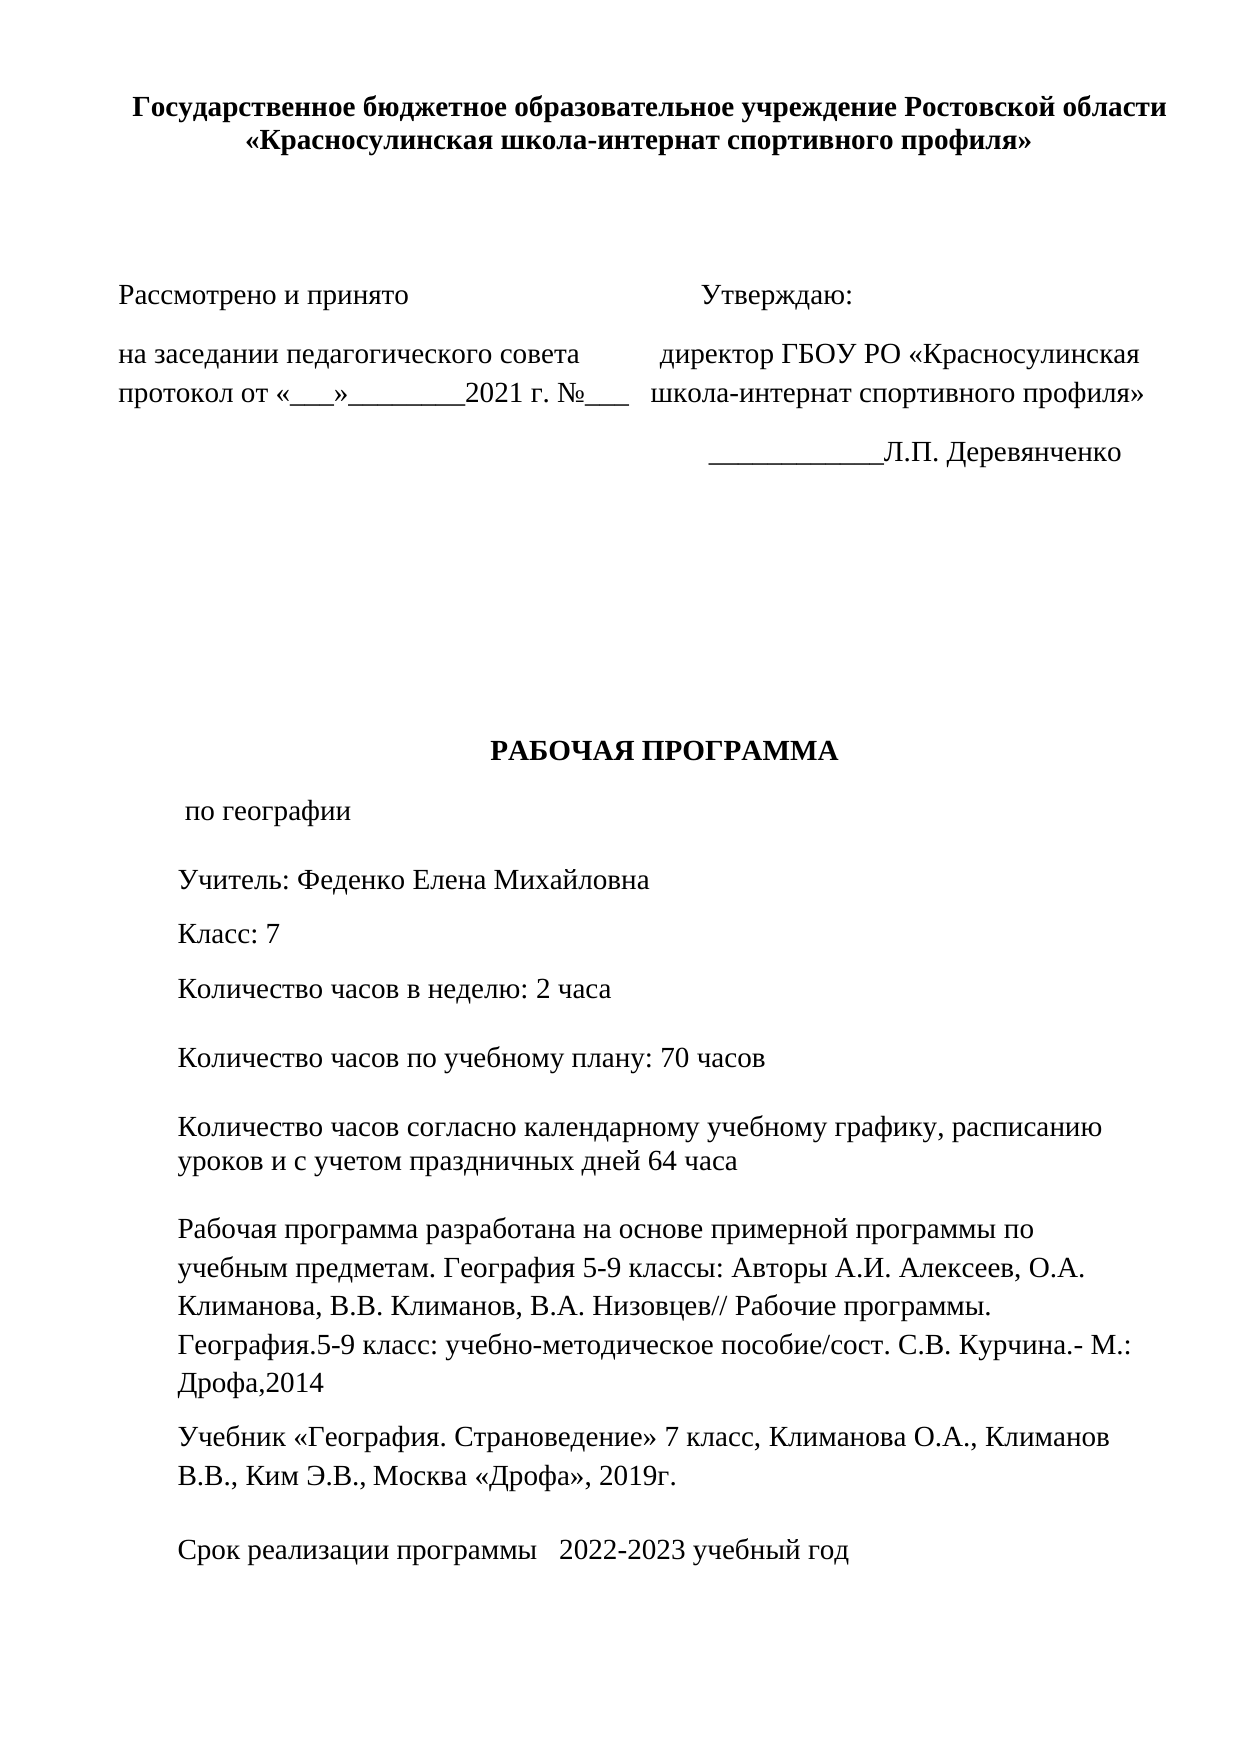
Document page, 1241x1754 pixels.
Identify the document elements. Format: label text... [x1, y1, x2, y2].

text ____________Л.П. Деревянченко [118, 434, 1152, 468]
text Рабочая программа разработана на основе примерной программы по учебным предметам. География 5-9 классы: Авторы А.И. Алексеев, О.А. Климанова, В.В. Климанов, В.А. Низовцев// Рабочие программы. География.5-9 класс: учебно-методическое пособие/сост. С.В. Курчина.- М.: Дрофа,2014 [177, 1211, 1152, 1399]
text по географии [177, 793, 1098, 826]
text на заседании педагогического совета директор ГБОУ РО «Красносулинская протокол от «___»________2021 г. №___ школа-интернат спортивного профиля» [118, 336, 1152, 408]
text Количество часов по учебному плану: 70 часов [177, 1040, 1152, 1074]
text Срок реализации программы 2022-2023 учебный год [177, 1532, 1152, 1566]
text Класс: 7 [177, 917, 1152, 950]
text РАБОЧАЯ ПРОГРАММА [177, 733, 1152, 767]
text Количество часов в неделю: 2 часа [177, 971, 1152, 1005]
text Учитель: Феденко Елена Михайловна [177, 862, 1152, 896]
text Учебник «География. Страноведение» 7 класс, Климанова О.А., Климанов В.В., Ким Э.В., Москва «Дрофа», 2019г. [177, 1419, 1152, 1492]
text Государственное бюджетное образовательное учреждение Ростовской области [118, 89, 1181, 122]
text Рассмотрено и принято Утверждаю: [118, 277, 1152, 310]
text Количество часов согласно календарному учебному графику, расписанию уроков и с учетом праздничных дней 64 часа [177, 1109, 1152, 1177]
text «Красносулинская школа-интернат спортивного профиля» [118, 122, 1152, 156]
